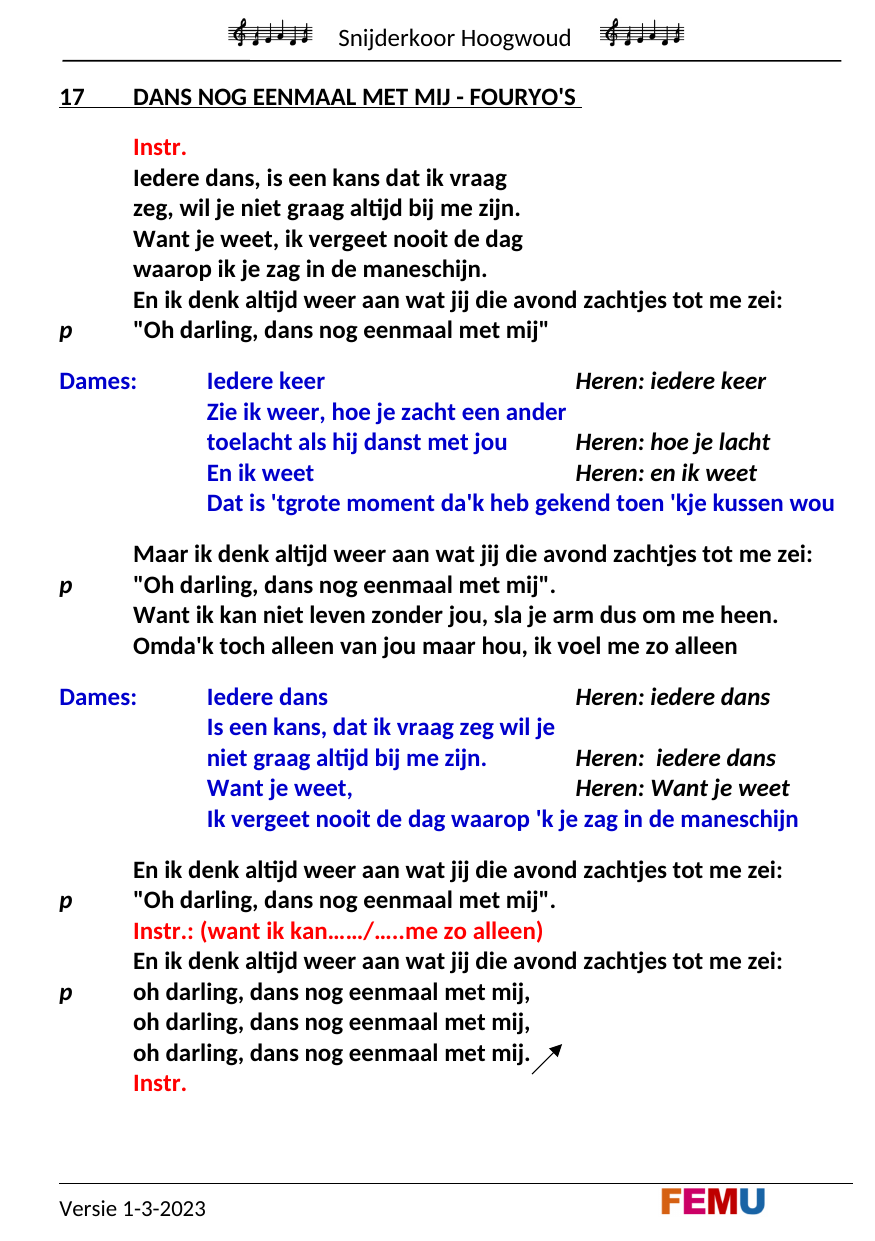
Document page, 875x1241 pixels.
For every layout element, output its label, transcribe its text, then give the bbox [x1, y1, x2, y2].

picture [600, 17, 685, 47]
text 17 DANS NOG EENMAAL MET MIJ - FOURYO'S [59, 81, 853, 111]
text Instr. [59, 132, 853, 162]
text Want ik kan niet leven zonder jou, sla je arm dus om me heen. [59, 599, 853, 630]
text Instr. [59, 1067, 853, 1098]
text toelacht als hij danst met jou Heren: hoe je lacht [133, 427, 853, 457]
text Ik vergeet nooit de dag waarop 'k je zag in de maneschijn [133, 803, 853, 833]
text Omda'k toch alleen van jou maar hou, ik voel me zo alleen [59, 630, 853, 661]
text p "Oh darling, dans nog eenmaal met mij" [59, 315, 853, 345]
text En ik denk altijd weer aan wat jij die avond zachtjes tot me zei: [59, 284, 853, 315]
text p "Oh darling, dans nog eenmaal met mij". [59, 569, 853, 599]
text oh darling, dans nog eenmaal met mij, [59, 1006, 853, 1037]
text p oh darling, dans nog eenmaal met mij, [59, 976, 853, 1006]
text En ik denk altijd weer aan wat jij die avond zachtjes tot me zei: [59, 945, 853, 976]
text oh darling, dans nog eenmaal met mij. [59, 1037, 853, 1067]
text p "Oh darling, dans nog eenmaal met mij". [59, 884, 853, 915]
text Iedere dans, is een kans dat ik vraag [59, 162, 853, 193]
text Dat is 'tgrote moment da'k heb gekend toen 'kje kussen wou [133, 488, 853, 518]
text Is een kans, dat ik vraag zeg wil je [133, 711, 853, 742]
text Zie ik weer, hoe je zacht een ander [133, 396, 853, 427]
text En ik weet Heren: en ik weet [133, 457, 853, 488]
text Want je weet, ik vergeet nooit de dag [59, 223, 853, 254]
text Dames: Iedere dans Heren: iedere dans [59, 681, 853, 711]
text Want je weet, Heren: Want je weet [133, 772, 853, 803]
text niet graag altijd bij me zijn. Heren: iedere dans [133, 742, 853, 772]
picture [657, 1186, 768, 1217]
text Dames: Iedere keer Heren: iedere keer [59, 366, 853, 396]
text zeg, wil je niet graag altijd bij me zijn. [59, 193, 853, 223]
text Maar ik denk altijd weer aan wat jij die avond zachtjes tot me zei: [59, 538, 853, 569]
text waarop ik je zag in de maneschijn. [59, 254, 853, 284]
picture [228, 17, 313, 47]
text En ik denk altijd weer aan wat jij die avond zachtjes tot me zei: [59, 854, 853, 884]
text Instr.: (want ik kan……/…..me zo alleen) [59, 915, 853, 945]
